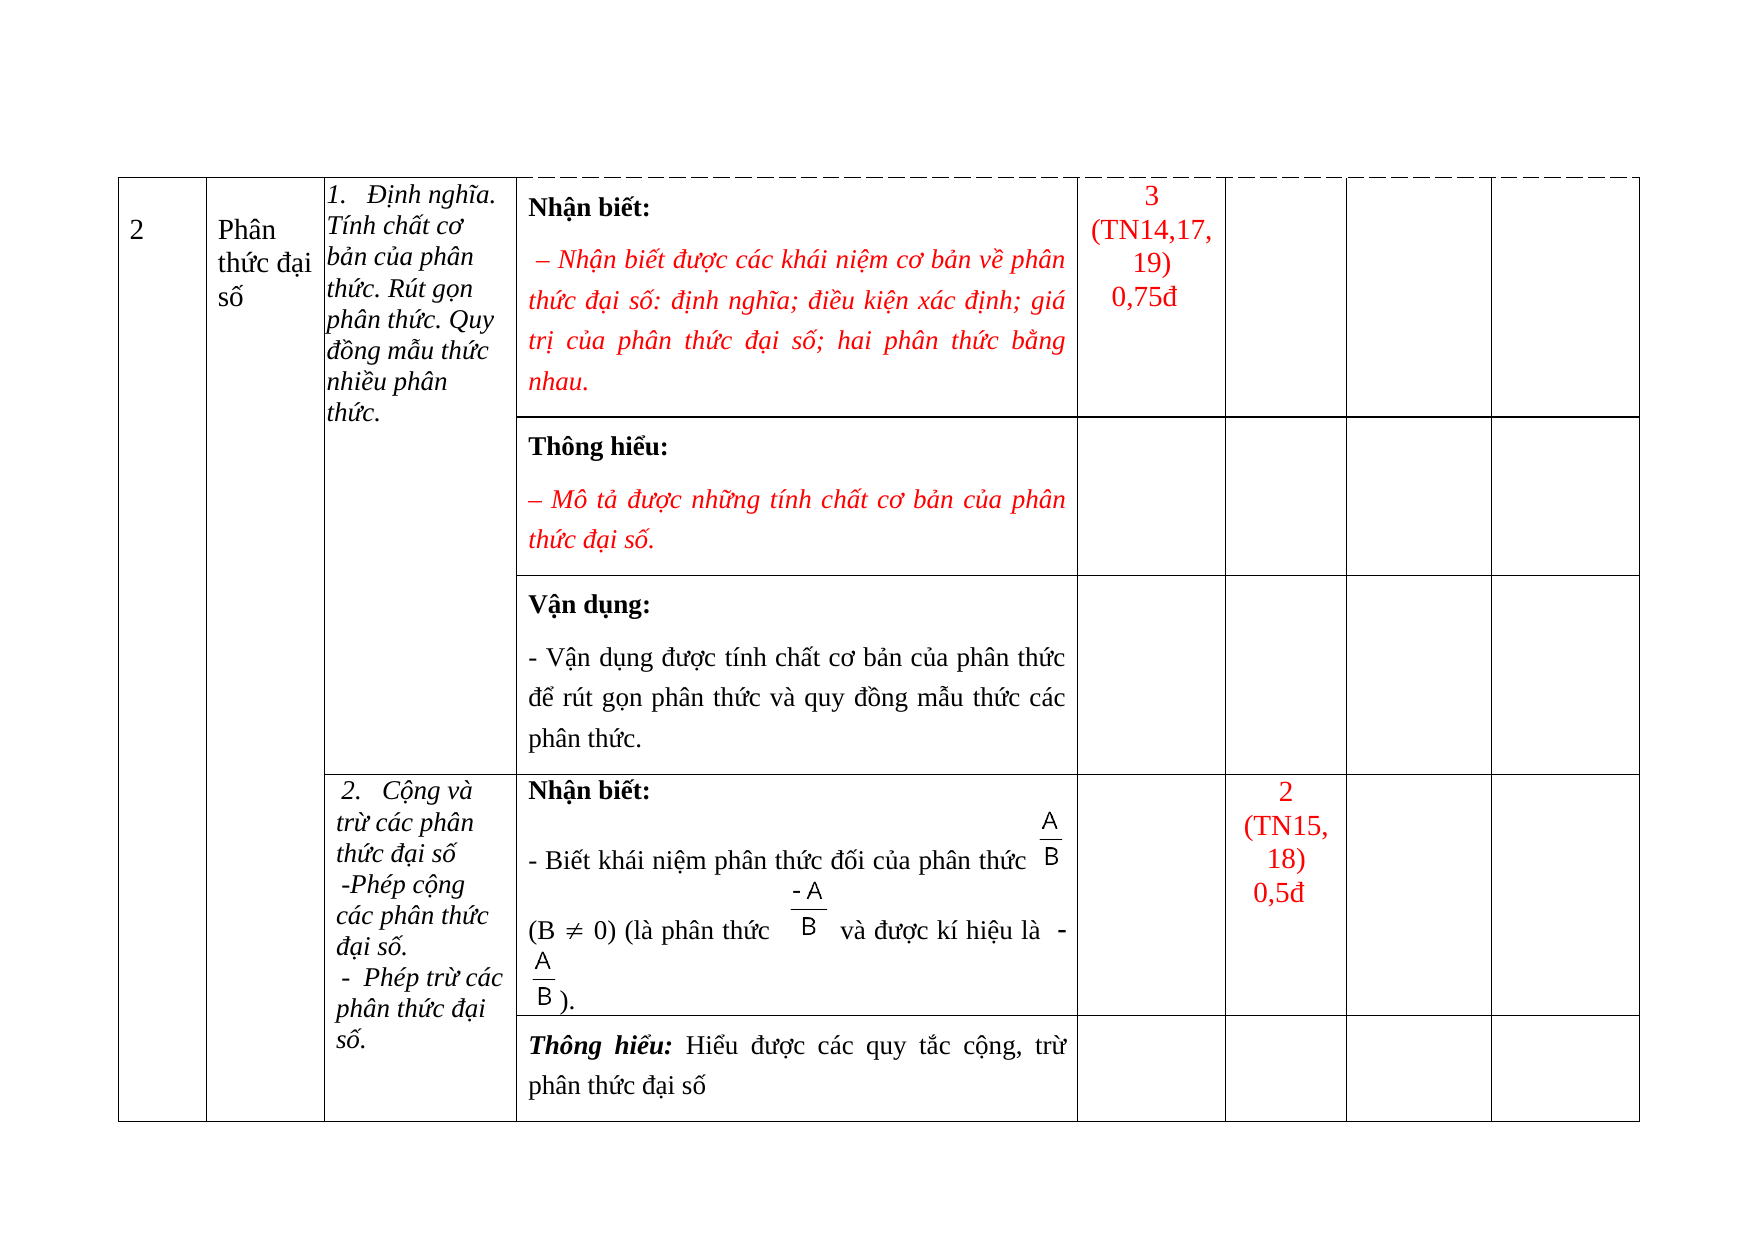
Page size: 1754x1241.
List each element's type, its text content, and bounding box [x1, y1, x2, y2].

table_cell [1492, 576, 1639, 773]
table_cell Vận dụng: - Vận dụng được tính chất cơ bản của phân thức để rút gọn phân thức và quy đồng mẫu thức các phân thức. [517, 576, 1077, 773]
table_cell Nhận biết: - Biết khái niệm phân thức đối của phân thức (B ) (là phân thức và được kí hiệu là ). [517, 775, 1077, 1015]
table_cell [1492, 177, 1639, 416]
table_cell 1. Định nghĩa. Tính chất cơ bản của phân thức. Rút gọn phân thức. Quy đồng mẫu thức nhiều phân thức. [325, 178, 516, 773]
table_cell 2 [119, 178, 206, 1121]
table_cell [1347, 1016, 1491, 1121]
table_cell [1492, 418, 1639, 575]
table_cell 3 (TN14,17,19) 0,75đ [1078, 177, 1225, 416]
table_cell [1347, 177, 1491, 416]
table_cell Thông hiểu: – Mô tả được những tính chất cơ bản của phân thức đại số. [517, 418, 1077, 575]
table_cell 2 (TN15,18) 0,5đ [1226, 775, 1346, 1015]
table_cell 2. Cộng và trừ các phân thức đại số -Phép cộng các phân thức đại số. - Phép trừ các phân thức đại số. [325, 775, 516, 1121]
table_cell Phân thức đại số [207, 178, 324, 1121]
table_cell [1078, 576, 1225, 773]
table_cell Thông hiểu: Hiểu được các quy tắc cộng, trừ phân thức đại số [517, 1016, 1077, 1121]
table_cell [1078, 418, 1225, 575]
table_cell Nhận biết: – Nhận biết được các khái niệm cơ bản về phân thức đại số: định nghĩa; điều kiện xác định; giá trị của phân thức đại số; hai phân thức bằng nhau. [517, 177, 1077, 416]
table_cell [1347, 775, 1491, 1015]
table_cell [1226, 418, 1346, 575]
table_cell [1078, 1016, 1225, 1121]
table_cell [1492, 1016, 1639, 1121]
table_cell [1078, 775, 1225, 1015]
table_cell [1347, 576, 1491, 773]
table_cell [1226, 177, 1347, 416]
table_cell [1226, 576, 1346, 773]
table_cell [1347, 418, 1491, 575]
table_cell [1492, 775, 1639, 1015]
table_cell [1226, 1016, 1346, 1121]
